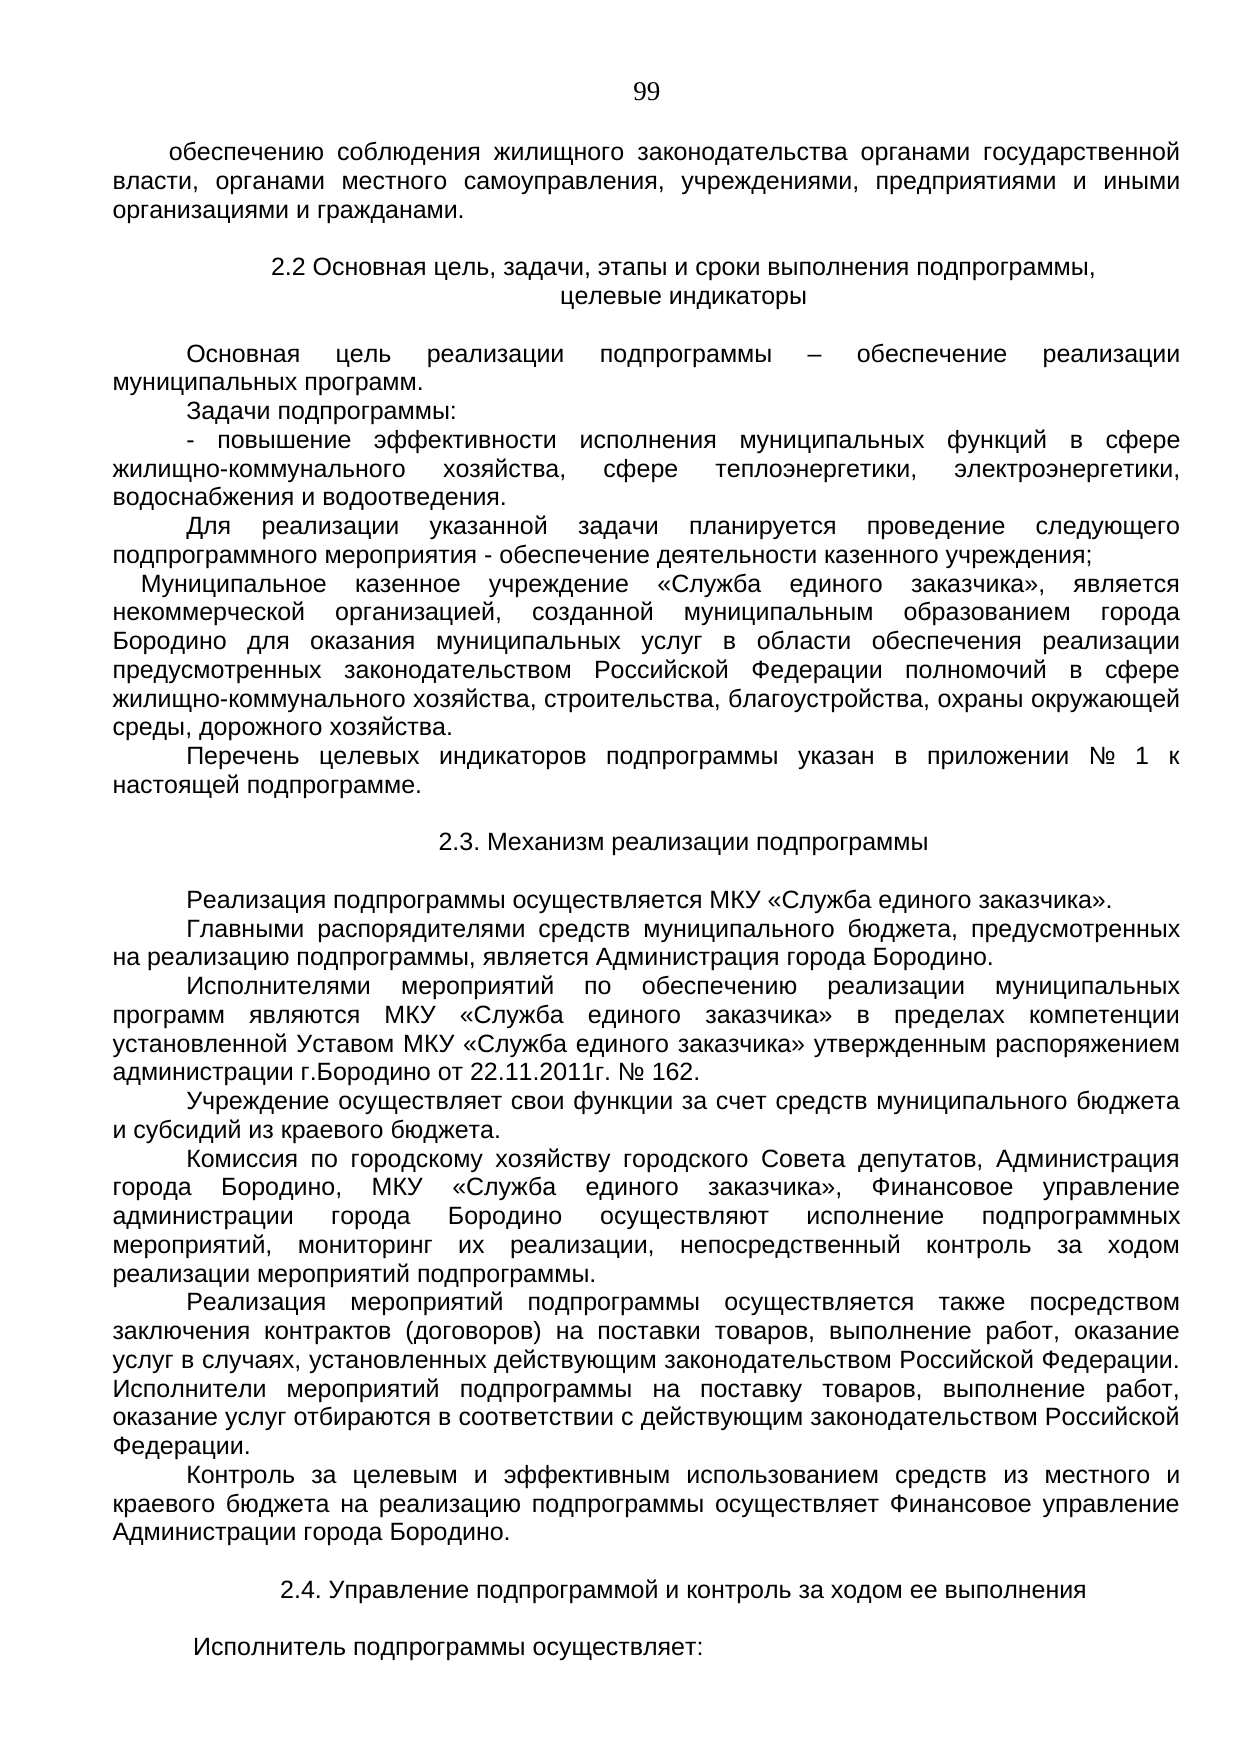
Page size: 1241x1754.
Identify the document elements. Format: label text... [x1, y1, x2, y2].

text обеспечению соблюдения жилищного законодательства органами государственной власти, органами местного самоуправления, учреждениями, предприятиями и иными организациями и гражданами. [112, 137, 1181, 223]
text Контроль за целевым и эффективным использованием средств из местного и краевого бюджета на реализацию подпрограммы осуществляет Финансовое управление Администрации города Бородино. [112, 1460, 1181, 1546]
text Исполнитель подпрограммы осуществляет: [112, 1632, 1181, 1661]
text - повышение эффективности исполнения муниципальных функций в сфере жилищно-коммунального хозяйства, сфере теплоэнергетики, электроэнергетики, водоснабжения и водоотведения. [112, 425, 1181, 511]
text Реализация подпрограммы осуществляется МКУ «Служба единого заказчика». [112, 885, 1181, 913]
text Задачи подпрограммы: [112, 396, 1181, 425]
text Реализация мероприятий подпрограммы осуществляется также посредством заключения контрактов (договоров) на поставки товаров, выполнение работ, оказание услуг в случаях, установленных действующим законодательством Российской Федерации. Исполнители мероприятий подпрограммы на поставку товаров, выполнение работ, оказание услуг отбираются в соответствии с действующим законодательством Российской Федерации. [112, 1287, 1181, 1460]
text Учреждение осуществляет свои функции за счет средств муниципального бюджета и субсидий из краевого бюджета. [112, 1086, 1181, 1143]
text Для реализации указанной задачи планируется проведение следующего подпрограммного мероприятия - обеспечение деятельности казенного учреждения; [112, 511, 1181, 568]
text Основная цель реализации подпрограммы – обеспечение реализации муниципальных программ. [112, 338, 1181, 396]
text Перечень целевых индикаторов подпрограммы указан в приложении № 1 к настоящей подпрограмме. [112, 741, 1181, 798]
text целевые индикаторы [112, 281, 1181, 310]
text 2.2 Основная цель, задачи, этапы и сроки выполнения подпрограммы, [112, 252, 1181, 281]
text 2.4. Управление подпрограммой и контроль за ходом ее выполнения [112, 1575, 1181, 1603]
text 2.3. Механизм реализации подпрограммы [112, 827, 1181, 856]
text Исполнителями мероприятий по обеспечению реализации муниципальных программ являются МКУ «Служба единого заказчика» в пределах компетенции установленной Уставом МКУ «Служба единого заказчика» утвержденным распоряжением администрации г.Бородино от 22.11.2011г. № 162. [112, 971, 1181, 1086]
text Главными распорядителями средств муниципального бюджета, предусмотренных на реализацию подпрограммы, является Администрация города Бородино. [112, 913, 1181, 971]
text Муниципальное казенное учреждение «Служба единого заказчика», является некоммерческой организацией, созданной муниципальным образованием города Бородино для оказания муниципальных услуг в области обеспечения реализации предусмотренных законодательством Российской Федерации полномочий в сфере жилищно-коммунального хозяйства, строительства, благоустройства, охраны окружающей среды, дорожного хозяйства. [112, 568, 1181, 741]
text Комиссия по городскому хозяйству городского Совета депутатов, Администрация города Бородино, МКУ «Служба единого заказчика», Финансовое управление администрации города Бородино осуществляют исполнение подпрограммных мероприятий, мониторинг их реализации, непосредственный контроль за ходом реализации мероприятий подпрограммы. [112, 1143, 1181, 1287]
